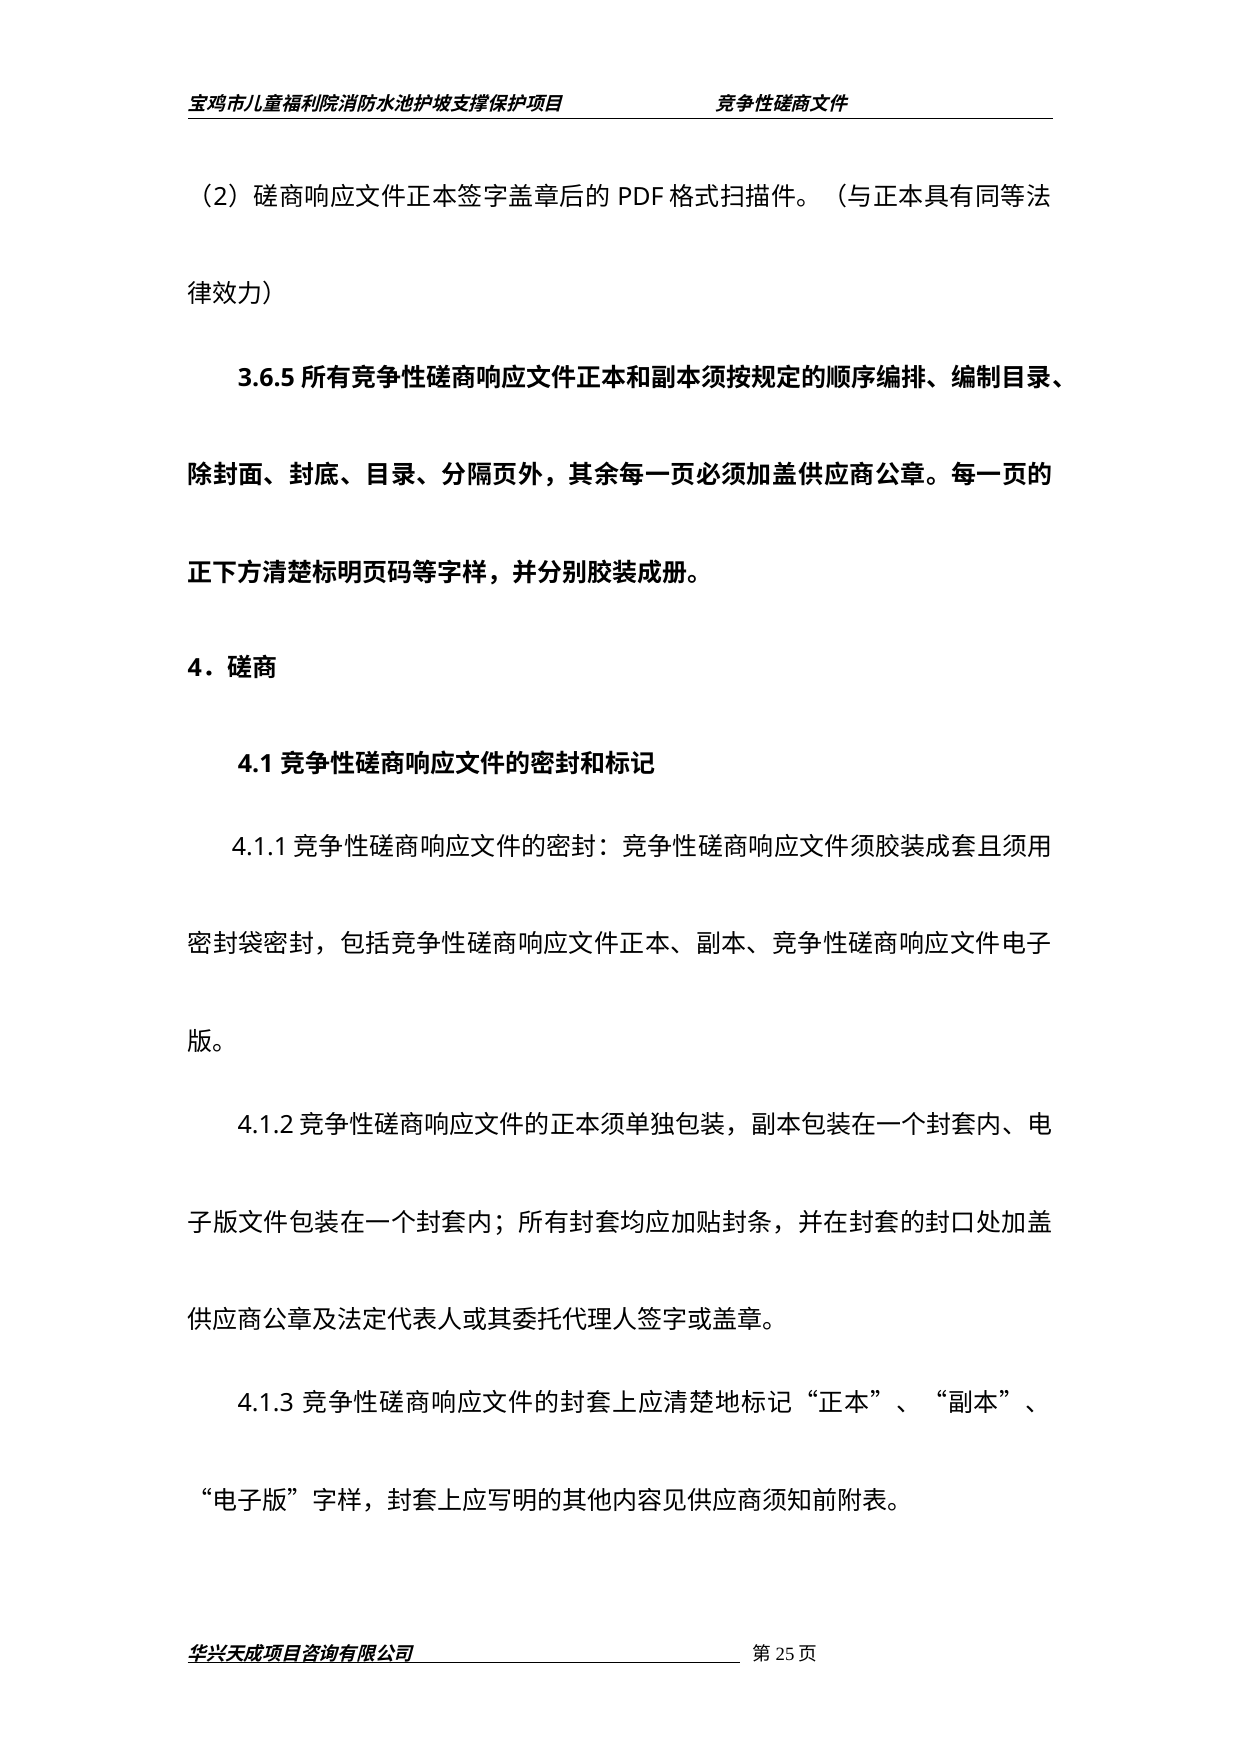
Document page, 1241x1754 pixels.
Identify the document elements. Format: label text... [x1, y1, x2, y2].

text 4.1.3 竞争性磋商响应文件的封套上应清楚地标记“正本”、“副本”、“电子版”字样，封套上应写明的其他内容见供应商须知前附表。 [187, 1368, 1053, 1531]
text 4.1 竞争性磋商响应文件的密封和标记 [187, 729, 1053, 794]
text 4.1.1竞争性磋商响应文件的密封：竞争性磋商响应文件须胶装成套且须用密封袋密封，包括竞争性磋商响应文件正本、副本、竞争性磋商响应文件电子版。 [187, 812, 1053, 1072]
text 3.6.5 所有竞争性磋商响应文件正本和副本须按规定的顺序编排、编制目录、除封面、封底、目录、分隔页外，其余每一页必须加盖供应商公章。每一页的正下方清楚标明页码等字样，并分别胶装成册。 [187, 343, 1053, 603]
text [187, 162, 1053, 324]
text 4．磋商 [187, 633, 1053, 698]
text 4.1.2竞争性磋商响应文件的正本须单独包装，副本包装在一个封套内、电子版文件包装在一个封套内；所有封套均应加贴封条，并在封套的封口处加盖供应商公章及法定代表人或其委托代理人签字或盖章。 [187, 1090, 1053, 1350]
